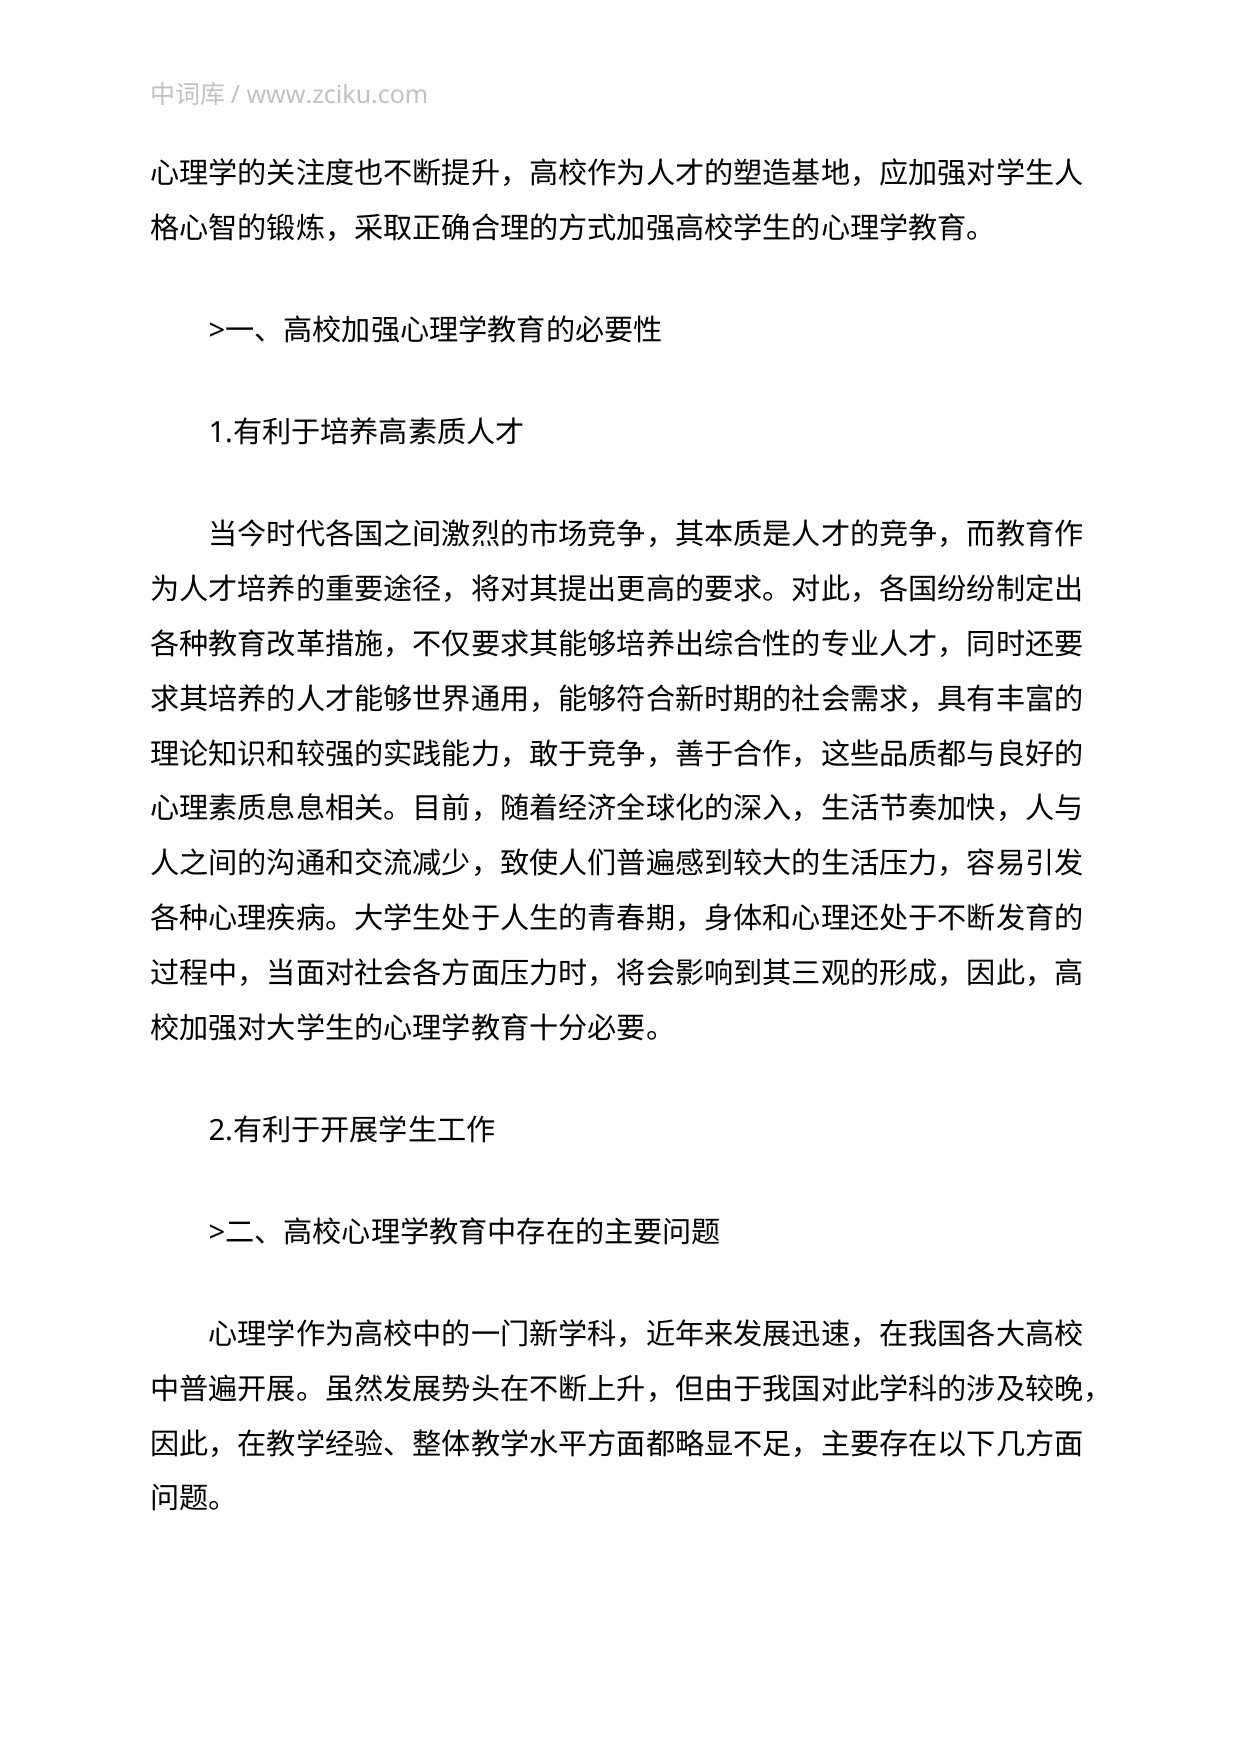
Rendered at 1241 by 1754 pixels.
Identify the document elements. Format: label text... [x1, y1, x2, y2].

text 心理学作为高校中的一门新学科，近年来发展迅速，在我国各大高校中普遍开展。虽然发展势头在不断上升，但由于我国对此学科的涉及较晚，因此，在教学经验、整体教学水平方面都略显不足，主要存在以下几方面问题。 [150, 1310, 1090, 1517]
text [150, 150, 1090, 247]
text >二、高校心理学教育中存在的主要问题 [150, 1208, 1090, 1251]
text 2.有利于开展学生工作 [150, 1106, 1090, 1149]
text >一、高校加强心理学教育的必要性 [150, 307, 1090, 349]
text 1.有利于培养高素质人才 [150, 409, 1090, 451]
text 当今时代各国之间激烈的市场竞争，其本质是人才的竞争，而教育作为人才培养的重要途径，将对其提出更高的要求。对此，各国纷纷制定出各种教育改革措施，不仅要求其能够培养出综合性的专业人才，同时还要求其培养的人才能够世界通用，能够符合新时期的社会需求，具有丰富的理论知识和较强的实践能力，敢于竞争，善于合作，这些品质都与良好的心理素质息息相关。目前，随着经济全球化的深入，生活节奏加快，人与人之间的沟通和交流减少，致使人们普遍感到较大的生活压力，容易引发各种心理疾病。大学生处于人生的青春期，身体和心理还处于不断发育的过程中，当面对社会各方面压力时，将会影响到其三观的形成，因此，高校加强对大学生的心理学教育十分必要。 [150, 511, 1090, 1047]
